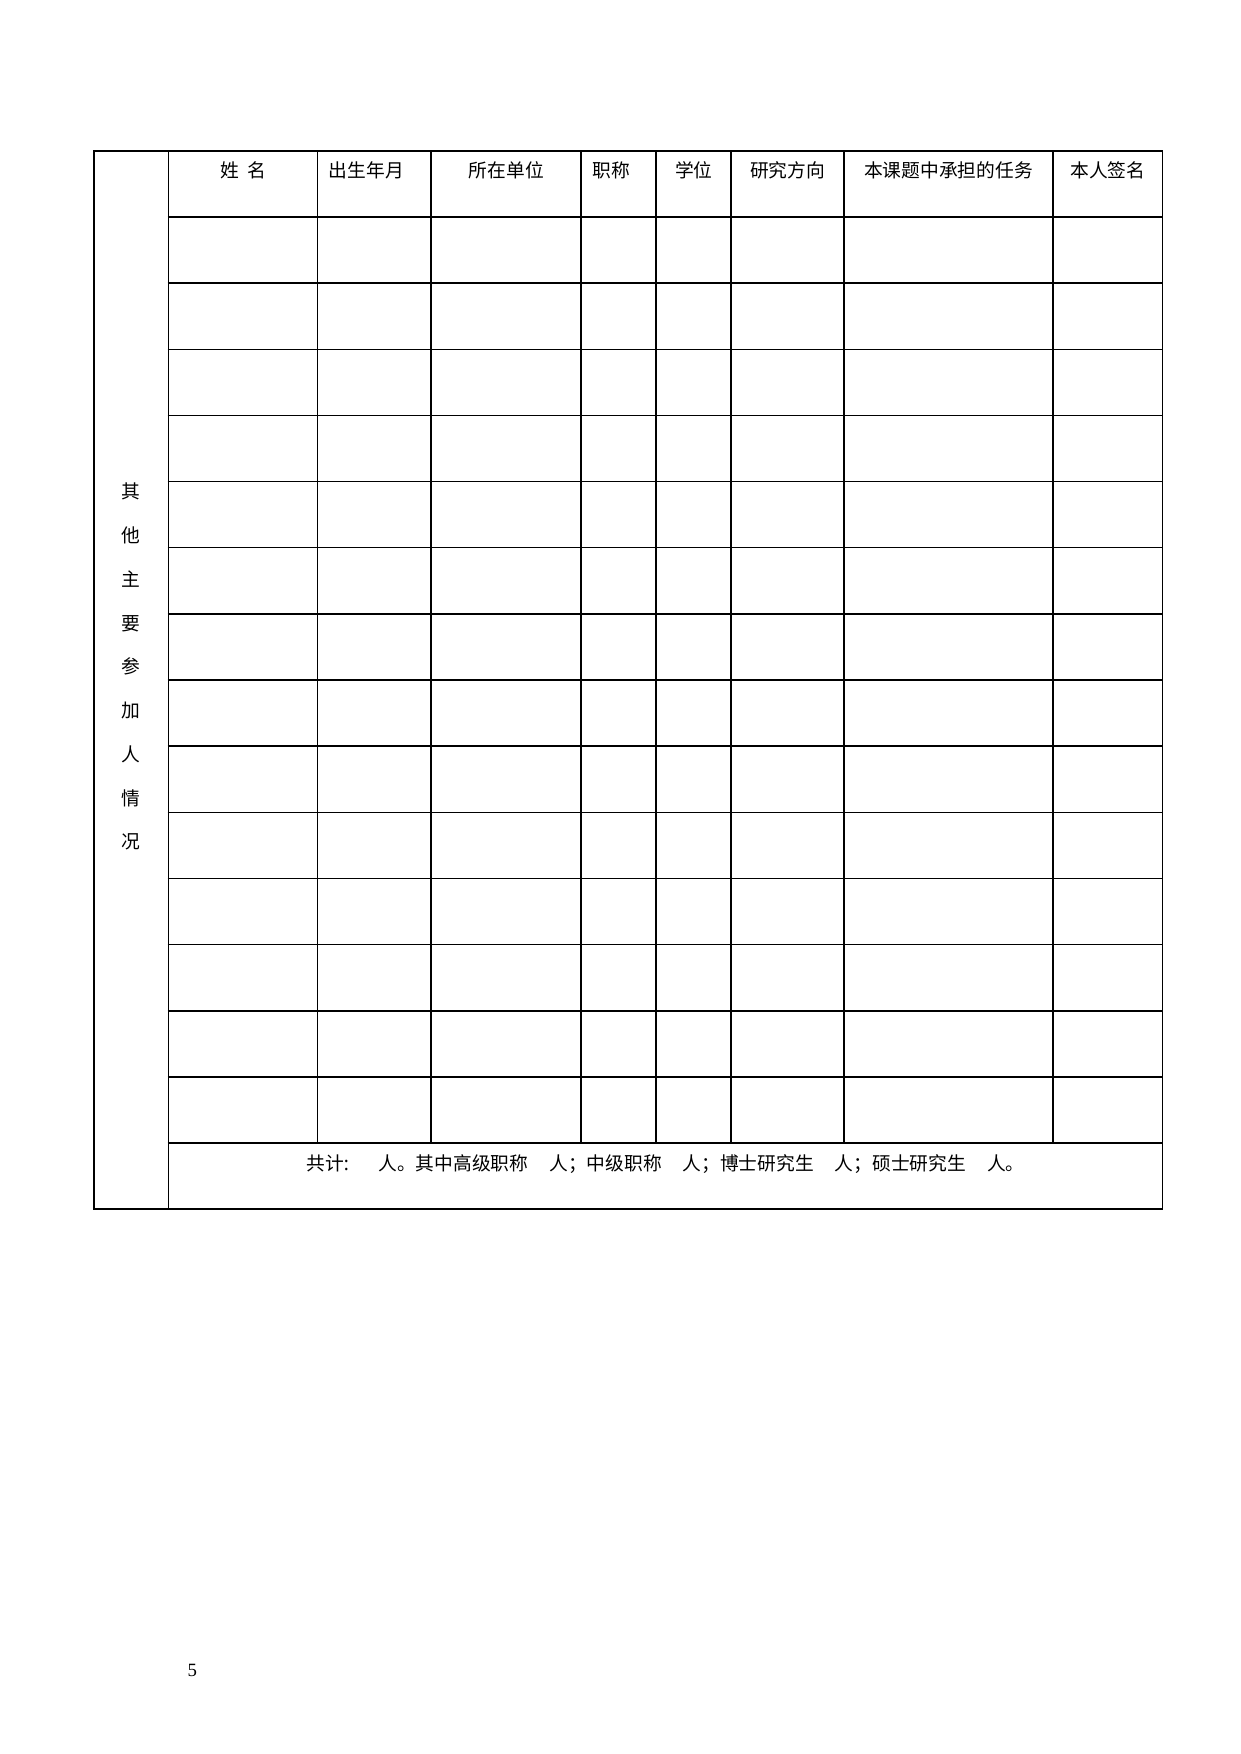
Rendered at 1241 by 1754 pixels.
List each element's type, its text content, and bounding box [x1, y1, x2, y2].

table_cell [432, 879, 580, 944]
table_cell [318, 945, 430, 1010]
table_cell [657, 284, 730, 348]
table_cell [1054, 615, 1162, 679]
table_cell [318, 813, 430, 878]
table_cell [1054, 747, 1162, 811]
table_cell [732, 548, 843, 613]
table_cell [657, 218, 730, 282]
table_cell [845, 747, 1052, 811]
table_cell [1054, 681, 1162, 745]
table_cell [582, 945, 655, 1010]
table_cell [582, 350, 655, 414]
table_cell [318, 350, 430, 414]
table_cell [845, 813, 1052, 878]
table_cell [318, 218, 430, 282]
table_cell [732, 1012, 843, 1076]
table_cell [657, 681, 730, 745]
table_cell [318, 284, 430, 348]
table_cell [432, 681, 580, 745]
table_cell [845, 1012, 1052, 1076]
table_header 所在单位 [432, 152, 580, 216]
table_cell [169, 548, 317, 613]
table_cell [169, 1012, 317, 1076]
table_cell [657, 747, 730, 811]
table_cell [432, 813, 580, 878]
table_cell [582, 284, 655, 348]
table_cell [582, 1078, 655, 1142]
table_header 学位 [657, 152, 730, 216]
table_cell [845, 350, 1052, 414]
table_cell [169, 945, 317, 1010]
table_cell [432, 350, 580, 414]
table_cell [1054, 482, 1162, 547]
table_cell [582, 218, 655, 282]
table_cell [845, 615, 1052, 679]
table_cell [432, 747, 580, 811]
table_cell [657, 350, 730, 414]
table_header 出生年月 [318, 152, 430, 216]
table_cell [169, 813, 317, 878]
table_cell [732, 350, 843, 414]
table_cell [657, 1012, 730, 1076]
table_cell [582, 615, 655, 679]
table_cell [1054, 813, 1162, 878]
table_cell [582, 747, 655, 811]
table_cell [845, 945, 1052, 1010]
table_cell [432, 284, 580, 348]
table_cell [732, 945, 843, 1010]
table_cell [169, 879, 317, 944]
table_cell [657, 879, 730, 944]
table_cell [318, 482, 430, 547]
table_cell [432, 482, 580, 547]
table_cell [657, 548, 730, 613]
table_cell [169, 615, 317, 679]
table_cell [582, 482, 655, 547]
table_cell [169, 218, 317, 282]
table_cell [169, 284, 317, 348]
table_cell [1054, 1012, 1162, 1076]
table_cell [432, 218, 580, 282]
table_cell [1054, 284, 1162, 348]
table_cell [432, 416, 580, 481]
table_cell [657, 813, 730, 878]
table_cell [732, 813, 843, 878]
table_cell [582, 416, 655, 481]
table_cell [432, 945, 580, 1010]
table_cell [432, 548, 580, 613]
table_cell [845, 548, 1052, 613]
table_cell [732, 747, 843, 811]
table_header 本课题中承担的任务 [845, 152, 1052, 216]
table_cell [432, 615, 580, 679]
table_cell [582, 813, 655, 878]
table_cell [845, 482, 1052, 547]
table_cell [657, 945, 730, 1010]
table_cell [318, 615, 430, 679]
table_header 其 他 主 要 参 加 人 情 况 [95, 152, 168, 1208]
table_cell [1054, 416, 1162, 481]
table_cell [582, 879, 655, 944]
table_cell [169, 482, 317, 547]
table_header 本人签名 [1054, 152, 1162, 216]
table_cell [732, 615, 843, 679]
table_cell [845, 1078, 1052, 1142]
table_cell [432, 1078, 580, 1142]
table_cell [1054, 548, 1162, 613]
table_cell [845, 416, 1052, 481]
table_cell [582, 548, 655, 613]
table_cell [318, 548, 430, 613]
table_cell 共计: 人。其中高级职称 人；中级职称 人；博士研究生 人；硕士研究生 人。 [169, 1144, 1162, 1208]
table_cell [1054, 218, 1162, 282]
table_cell [845, 284, 1052, 348]
table_cell [657, 615, 730, 679]
table_cell [318, 879, 430, 944]
table_cell [169, 350, 317, 414]
table_cell [732, 482, 843, 547]
table_cell [732, 218, 843, 282]
table_cell [169, 416, 317, 481]
table_cell [732, 681, 843, 745]
table_cell [732, 879, 843, 944]
table_cell [169, 681, 317, 745]
table_cell [1054, 879, 1162, 944]
table_cell [318, 681, 430, 745]
table_cell [318, 416, 430, 481]
table_cell [845, 218, 1052, 282]
table_cell [845, 681, 1052, 745]
table_cell [732, 1078, 843, 1142]
table_cell [657, 416, 730, 481]
table_cell [1054, 350, 1162, 414]
table_cell [1054, 945, 1162, 1010]
table_cell [318, 1012, 430, 1076]
table_cell [657, 1078, 730, 1142]
table_header 姓 名 [169, 152, 317, 216]
table_cell [845, 879, 1052, 944]
table_cell [169, 747, 317, 811]
table_cell [657, 482, 730, 547]
table_header 职称 [582, 152, 655, 216]
table_header 研究方向 [732, 152, 843, 216]
table_cell [1054, 1078, 1162, 1142]
table_cell [318, 747, 430, 811]
table_cell [318, 1078, 430, 1142]
table_cell [169, 1078, 317, 1142]
table_cell [432, 1012, 580, 1076]
table_cell [732, 284, 843, 348]
table_cell [732, 416, 843, 481]
table_cell [582, 681, 655, 745]
table_cell [582, 1012, 655, 1076]
